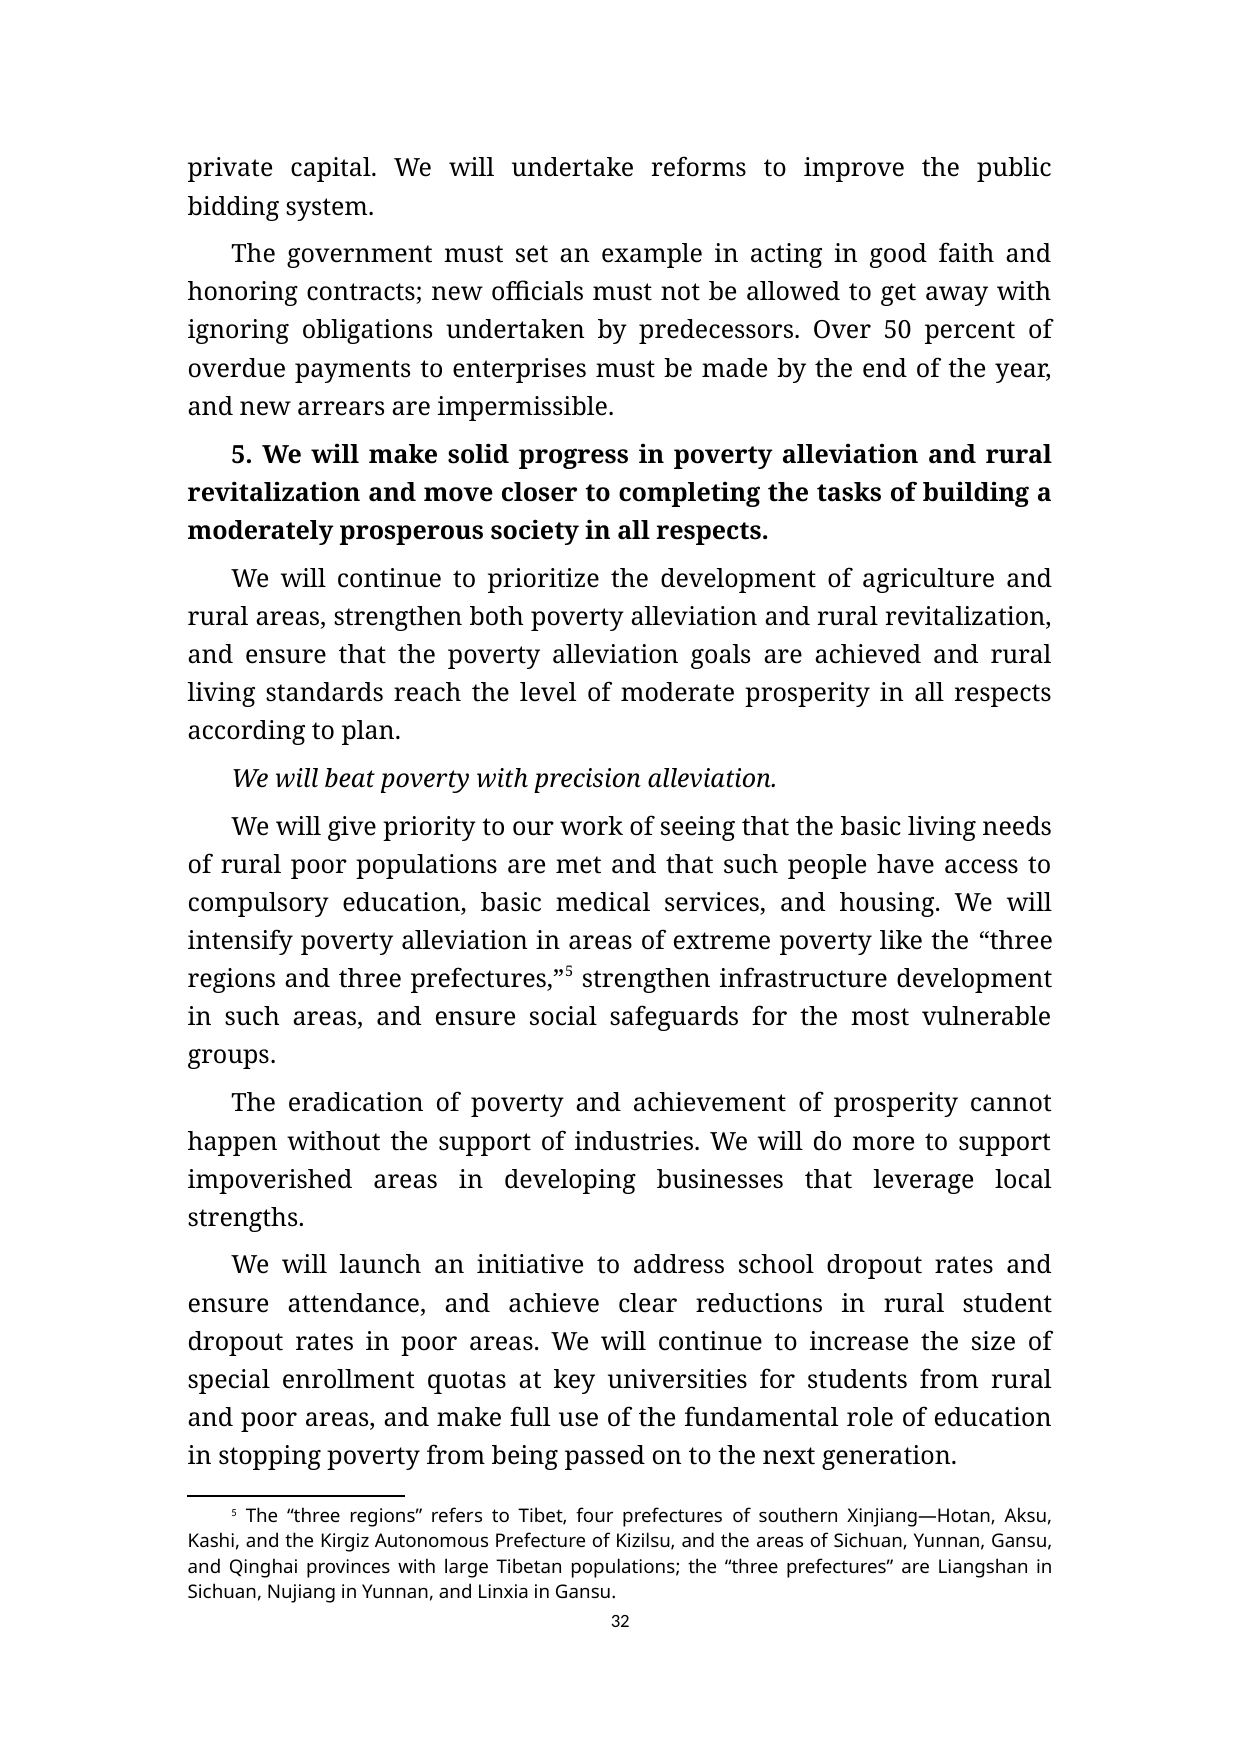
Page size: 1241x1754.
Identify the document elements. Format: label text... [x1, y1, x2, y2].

text We will beat poverty with precision alleviation. [187, 471, 1053, 505]
text We will launch an initiative to address school dropout rates and ensure attendance, and achieve clear reductions in rural student dropout rates in poor areas. We will continue to increase the size of special enrollment quotas at key universities for students from rural and poor areas, and make full use of the fundamental role of education in stopping poverty from being passed on to the next generation. [187, 953, 1053, 1175]
text 5. We will make solid progress in poverty alleviation and rural revitalization and move closer to completing the tasks of building a moderately prosperous society in all respects. [187, 150, 1053, 259]
text We will give priority to our work of seeing that the basic living needs of rural poor populations are met and that such people have access to compulsory education, basic medical services, and housing. We will intensify poverty alleviation in areas of extreme poverty like the “three regions and three prefectures,” strengthen infrastructure development in such areas, and ensure social safeguards for the most vulnerable groups. [187, 518, 1053, 779]
text We will continue to prioritize the development of agriculture and rural areas, strengthen both poverty alleviation and rural revitalization, and ensure that the poverty alleviation goals are achieved and rural living standards reach the level of moderate prosperity in all respects according to plan. [187, 273, 1053, 458]
text The eradication of poverty and achievement of prosperity cannot happen without the support of industries. We will do more to support impoverished areas in developing businesses that leverage local strengths. [187, 792, 1053, 939]
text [187, 1188, 1053, 1449]
